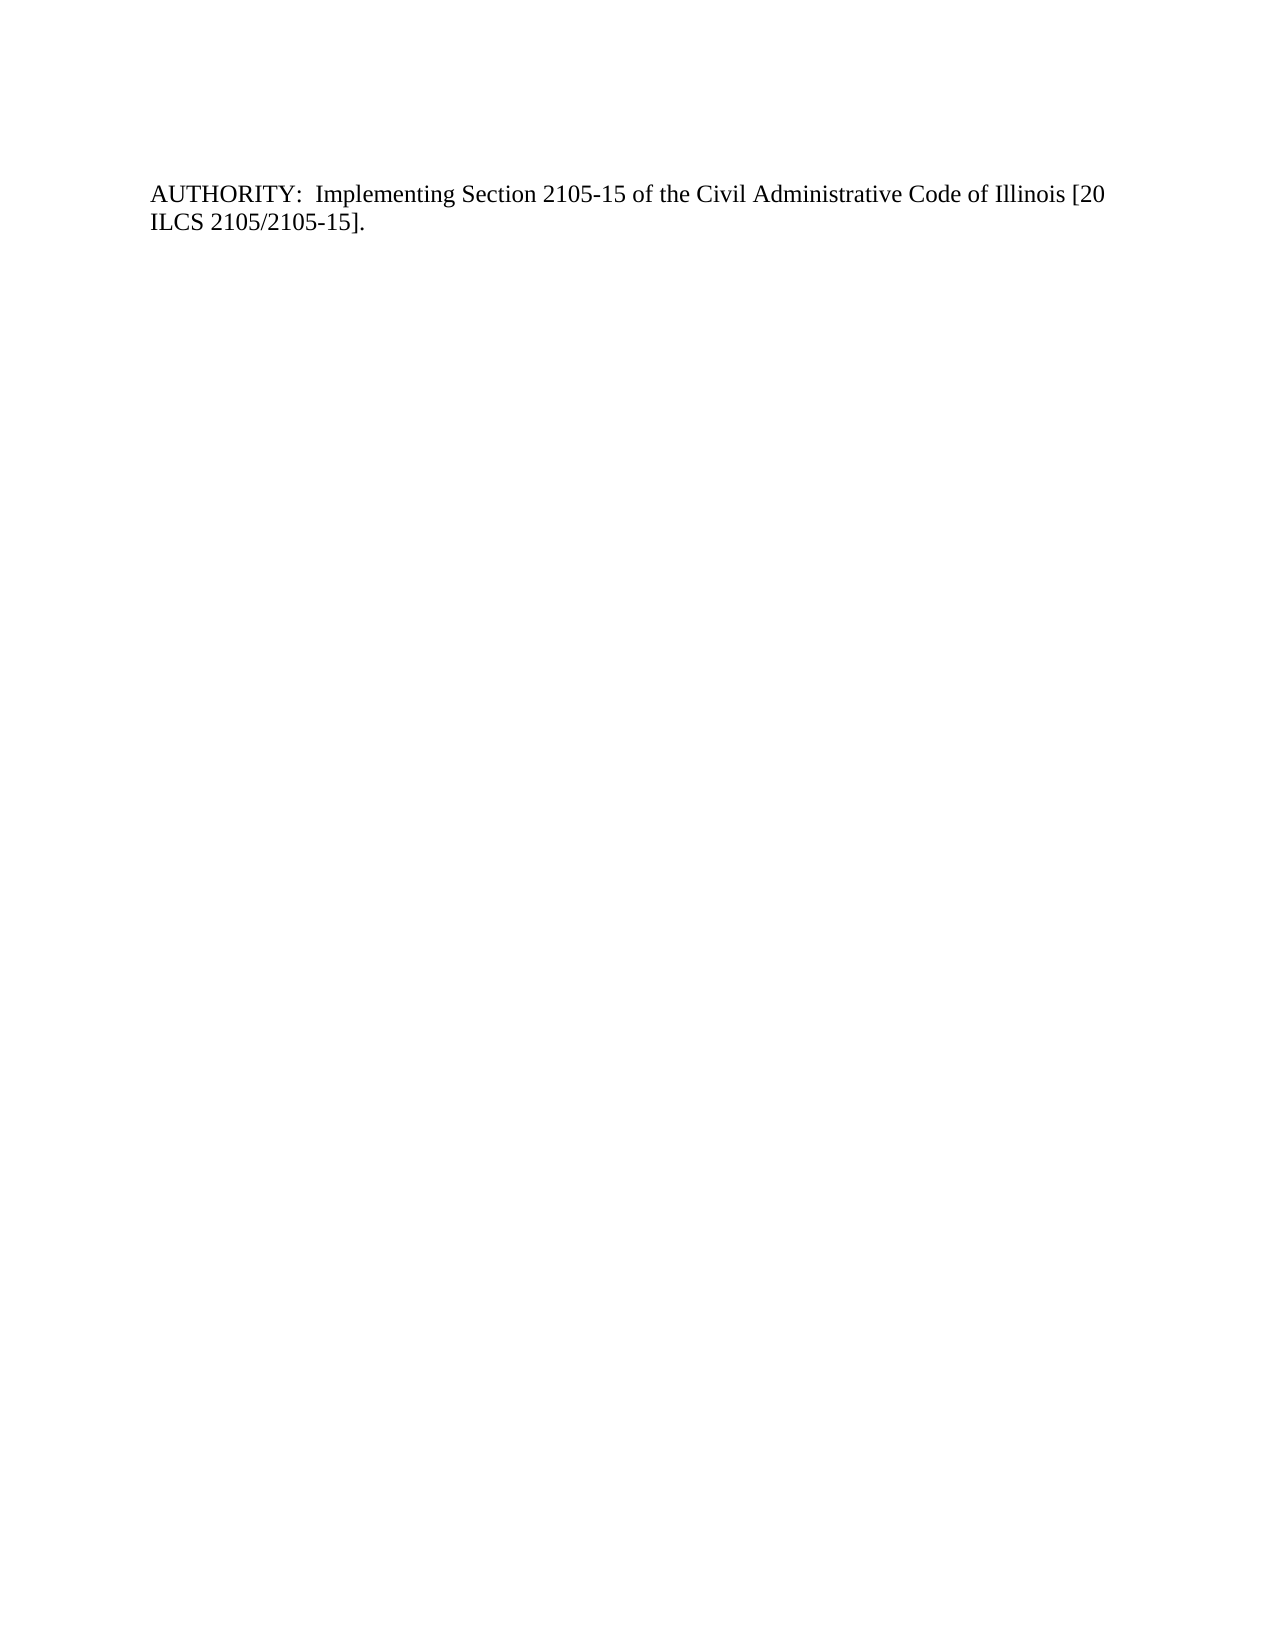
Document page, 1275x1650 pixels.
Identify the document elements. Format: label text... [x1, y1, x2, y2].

text AUTHORITY: Implementing Section 2105-15 of the Civil Administrative Code of Illinois [20 ILCS 2105/2105-15]. [150, 179, 1125, 236]
